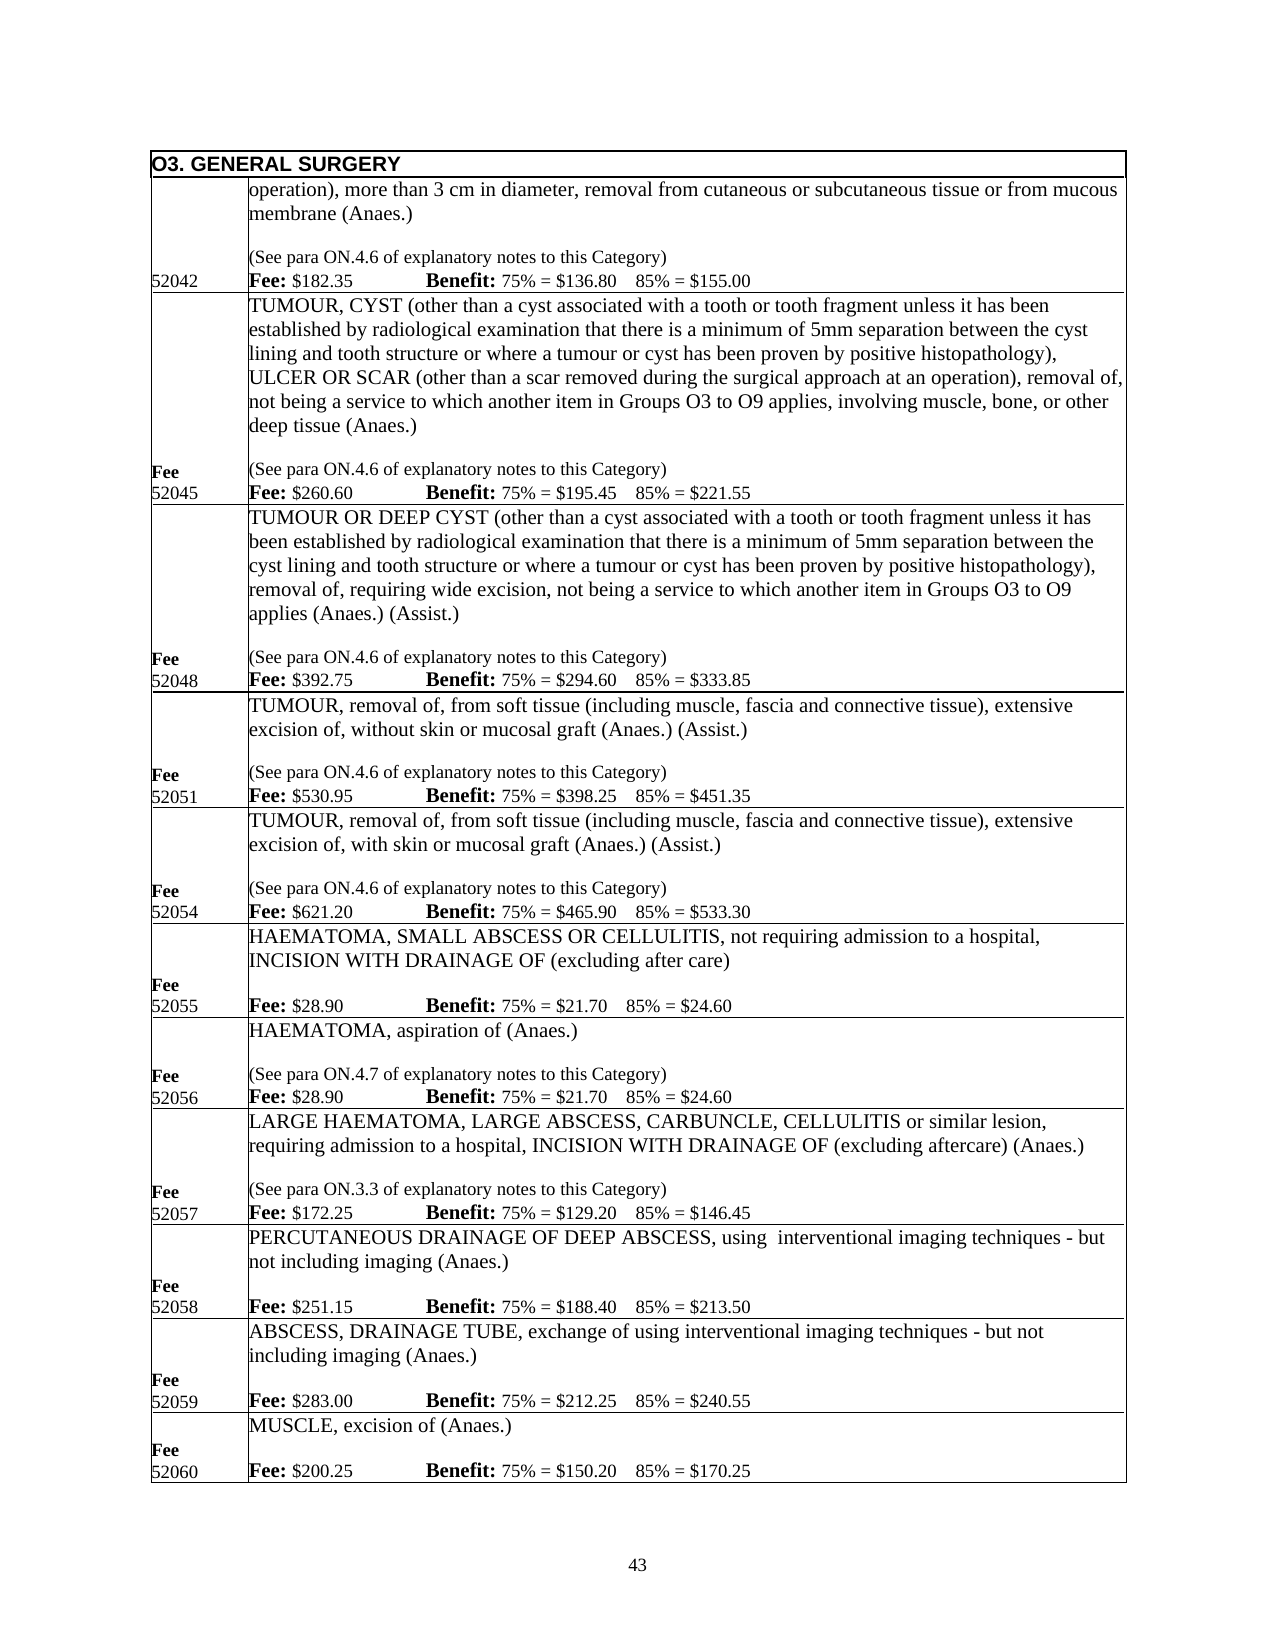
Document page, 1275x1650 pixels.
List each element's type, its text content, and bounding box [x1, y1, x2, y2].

table_cell Fee 52058 [152, 1225, 248, 1318]
table_cell Fee 52060 [152, 1413, 248, 1482]
table_cell ABSCESS, DRAINAGE TUBE, exchange of using interventional imaging techniques - but not including imaging (Anaes.) Fee: $283.00 Benefit: 75% = $212.25 85% = $240.55 [249, 1318, 1126, 1412]
table_cell Fee 52059 [152, 1319, 248, 1412]
table_cell Fee 52054 [152, 808, 248, 923]
table_cell TUMOUR, removal of, from soft tissue (including muscle, fascia and connective tissue), extensive excision of, with skin or mucosal graft (Anaes.) (Assist.) (See para ON.4.6 of explanatory notes to this Category) Fee: $621.20 Benefit: 75% = $465.90 85% = $533.30 [249, 807, 1126, 923]
table_cell Fee 52055 [152, 924, 248, 1017]
table_cell TUMOUR OR DEEP CYST (other than a cyst associated with a tooth or tooth fragment unless it has been established by radiological examination that there is a minimum of 5mm separation between the cyst lining and tooth structure or where a tumour or cyst has been proven by positive histopathology), removal of, requiring wide excision, not being a service to which another item in Groups O3 to O9 applies (Anaes.) (Assist.) (See para ON.4.6 of explanatory notes to this Category) Fee: $392.75 Benefit: 75% = $294.60 85% = $333.85 [249, 504, 1126, 691]
table_cell LARGE HAEMATOMA, LARGE ABSCESS, CARBUNCLE, CELLULITIS or similar lesion, requiring admission to a hospital, INCISION WITH DRAINAGE OF (excluding aftercare) (Anaes.) (See para ON.3.3 of explanatory notes to this Category) Fee: $172.25 Benefit: 75% = $129.20 85% = $146.45 [249, 1108, 1126, 1224]
table_cell TUMOUR, CYST (other than a cyst associated with a tooth or tooth fragment unless it has been established by radiological examination that there is a minimum of 5mm separation between the cyst lining and tooth structure or where a tumour or cyst has been proven by positive histopathology), ULCER OR SCAR (other than a scar removed during the surgical approach at an operation), removal of, not being a service to which another item in Groups O3 to O9 applies, involving muscle, bone, or other deep tissue (Anaes.) (See para ON.4.6 of explanatory notes to this Category) Fee: $260.60 Benefit: 75% = $195.45 85% = $221.55 [249, 292, 1126, 504]
table_cell TUMOUR, removal of, from soft tissue (including muscle, fascia and connective tissue), extensive excision of, without skin or mucosal graft (Anaes.) (Assist.) (See para ON.4.6 of explanatory notes to this Category) Fee: $530.95 Benefit: 75% = $398.25 85% = $451.35 [249, 691, 1126, 807]
table_cell Fee 52057 [152, 1109, 248, 1224]
table_cell Fee 52056 [152, 1018, 248, 1108]
table_cell PERCUTANEOUS DRAINAGE OF DEEP ABSCESS, using interventional imaging techniques - but not including imaging (Anaes.) Fee: $251.15 Benefit: 75% = $188.40 85% = $213.50 [249, 1224, 1126, 1318]
table_cell HAEMATOMA, SMALL ABSCESS OR CELLULITIS, not requiring admission to a hospital, INCISION WITH DRAINAGE OF (excluding after care) Fee: $28.90 Benefit: 75% = $21.70 85% = $24.60 [249, 923, 1126, 1017]
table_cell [249, 176, 1126, 292]
table_cell Fee 52042 [152, 177, 248, 292]
table_cell HAEMATOMA, aspiration of (Anaes.) (See para ON.4.7 of explanatory notes to this Category) Fee: $28.90 Benefit: 75% = $21.70 85% = $24.60 [249, 1017, 1126, 1108]
table_cell Fee 52051 [152, 692, 248, 807]
table_cell Fee 52045 [152, 293, 248, 504]
table_cell Fee 52048 [152, 505, 248, 691]
table_cell MUSCLE, excision of (Anaes.) Fee: $200.25 Benefit: 75% = $150.20 85% = $170.25 [249, 1412, 1126, 1482]
table_header [152, 152, 1125, 176]
